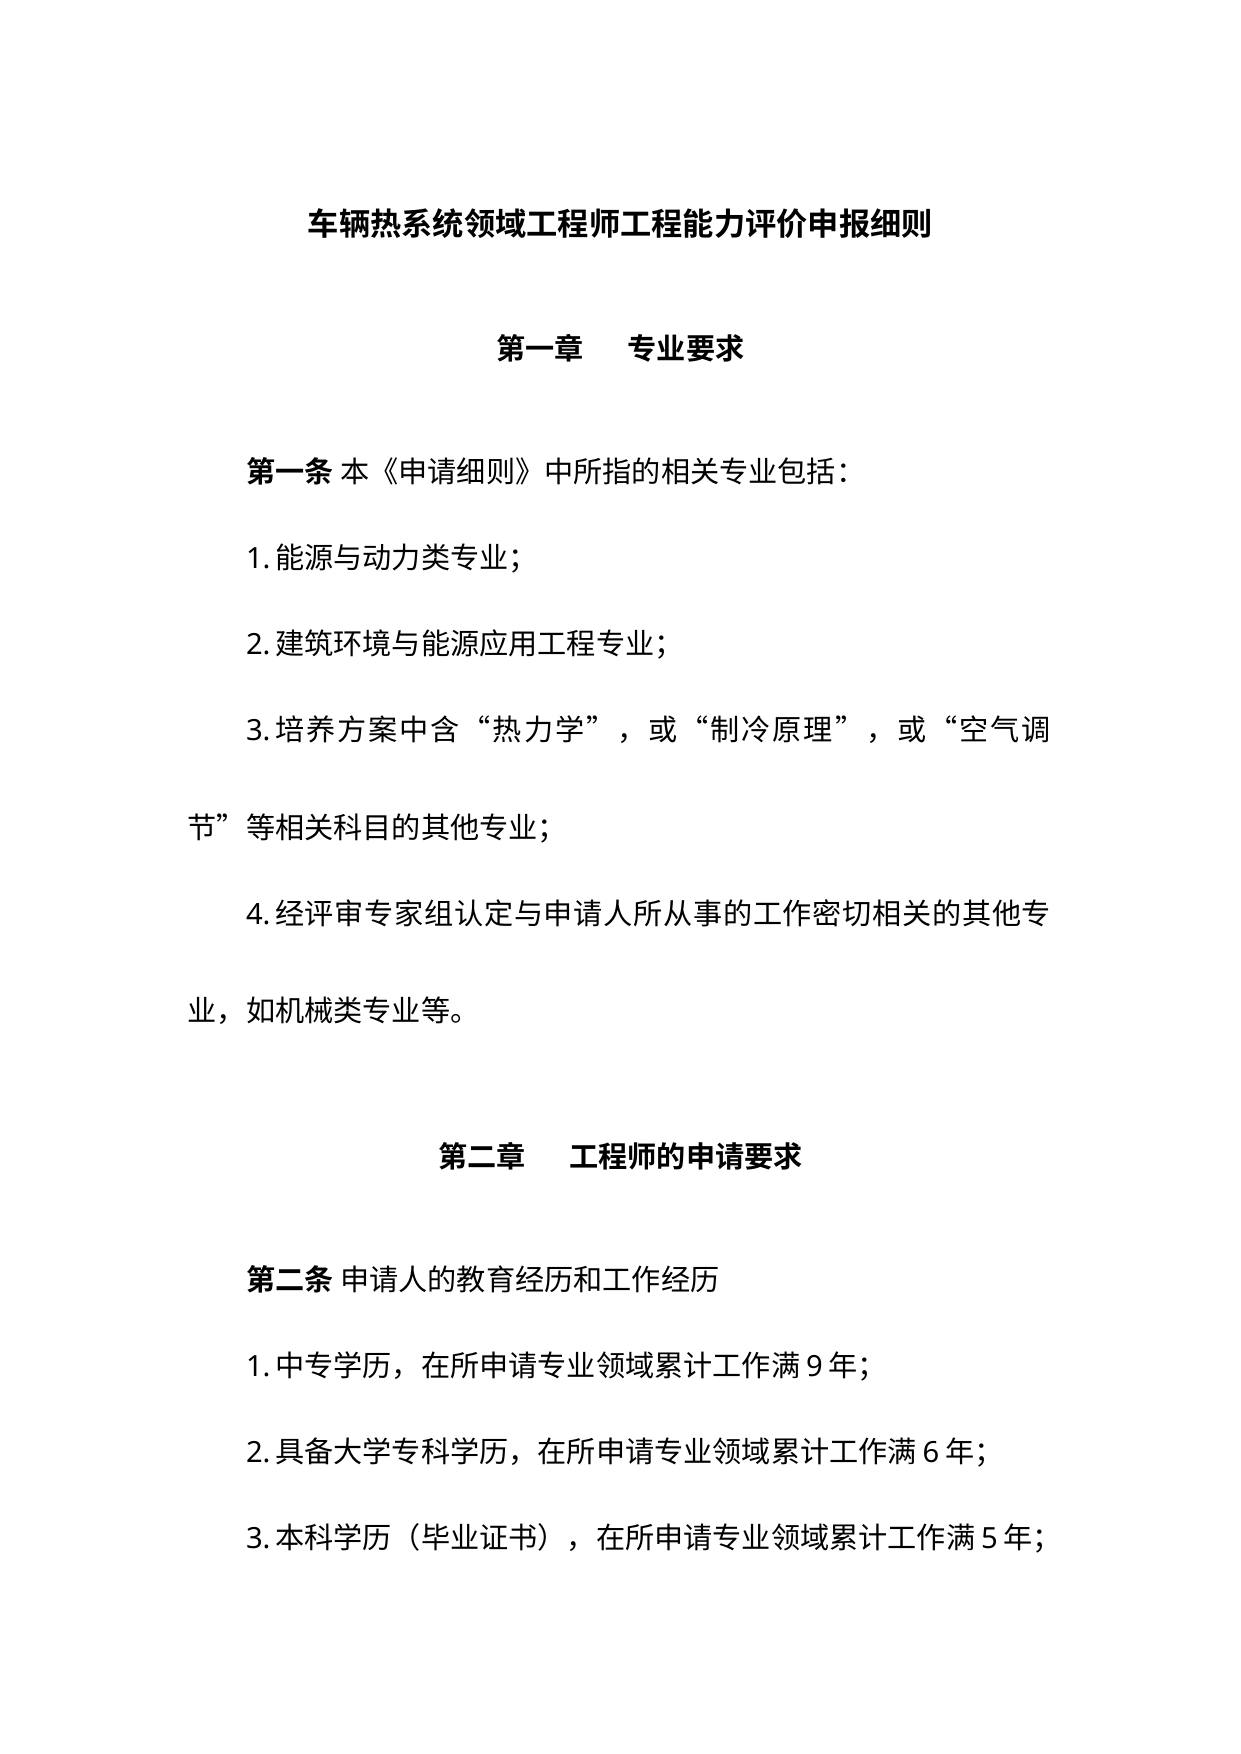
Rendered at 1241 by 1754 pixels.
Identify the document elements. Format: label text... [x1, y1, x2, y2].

list 培养方案中含“热力学”，或“制冷原理”，或“空气调节”等相关科目的其他专业； [187, 695, 1053, 858]
subtitle 车辆热系统领域工程师工程能力评价申报细则 [187, 189, 1053, 254]
list 能源与动力类专业； [187, 523, 1053, 588]
list 本科学历（毕业证书），在所申请专业领域累计工作满5年； [187, 1504, 1053, 1569]
list 经评审专家组认定与申请人所从事的工作密切相关的其他专业，如机械类专业等。 [187, 879, 1053, 1042]
list 具备大学专科学历，在所申请专业领域累计工作满6年； [187, 1417, 1053, 1482]
list 建筑环境与能源应用工程专业； [187, 609, 1053, 674]
list 申请人的教育经历和工作经历 [187, 1245, 1053, 1310]
subtitle 专业要求 [187, 314, 1053, 379]
list 本《申请细则》中所指的相关专业包括： [187, 437, 1053, 502]
list 中专学历，在所申请专业领域累计工作满9年； [187, 1331, 1053, 1396]
subtitle 工程师的申请要求 [187, 1122, 1053, 1187]
